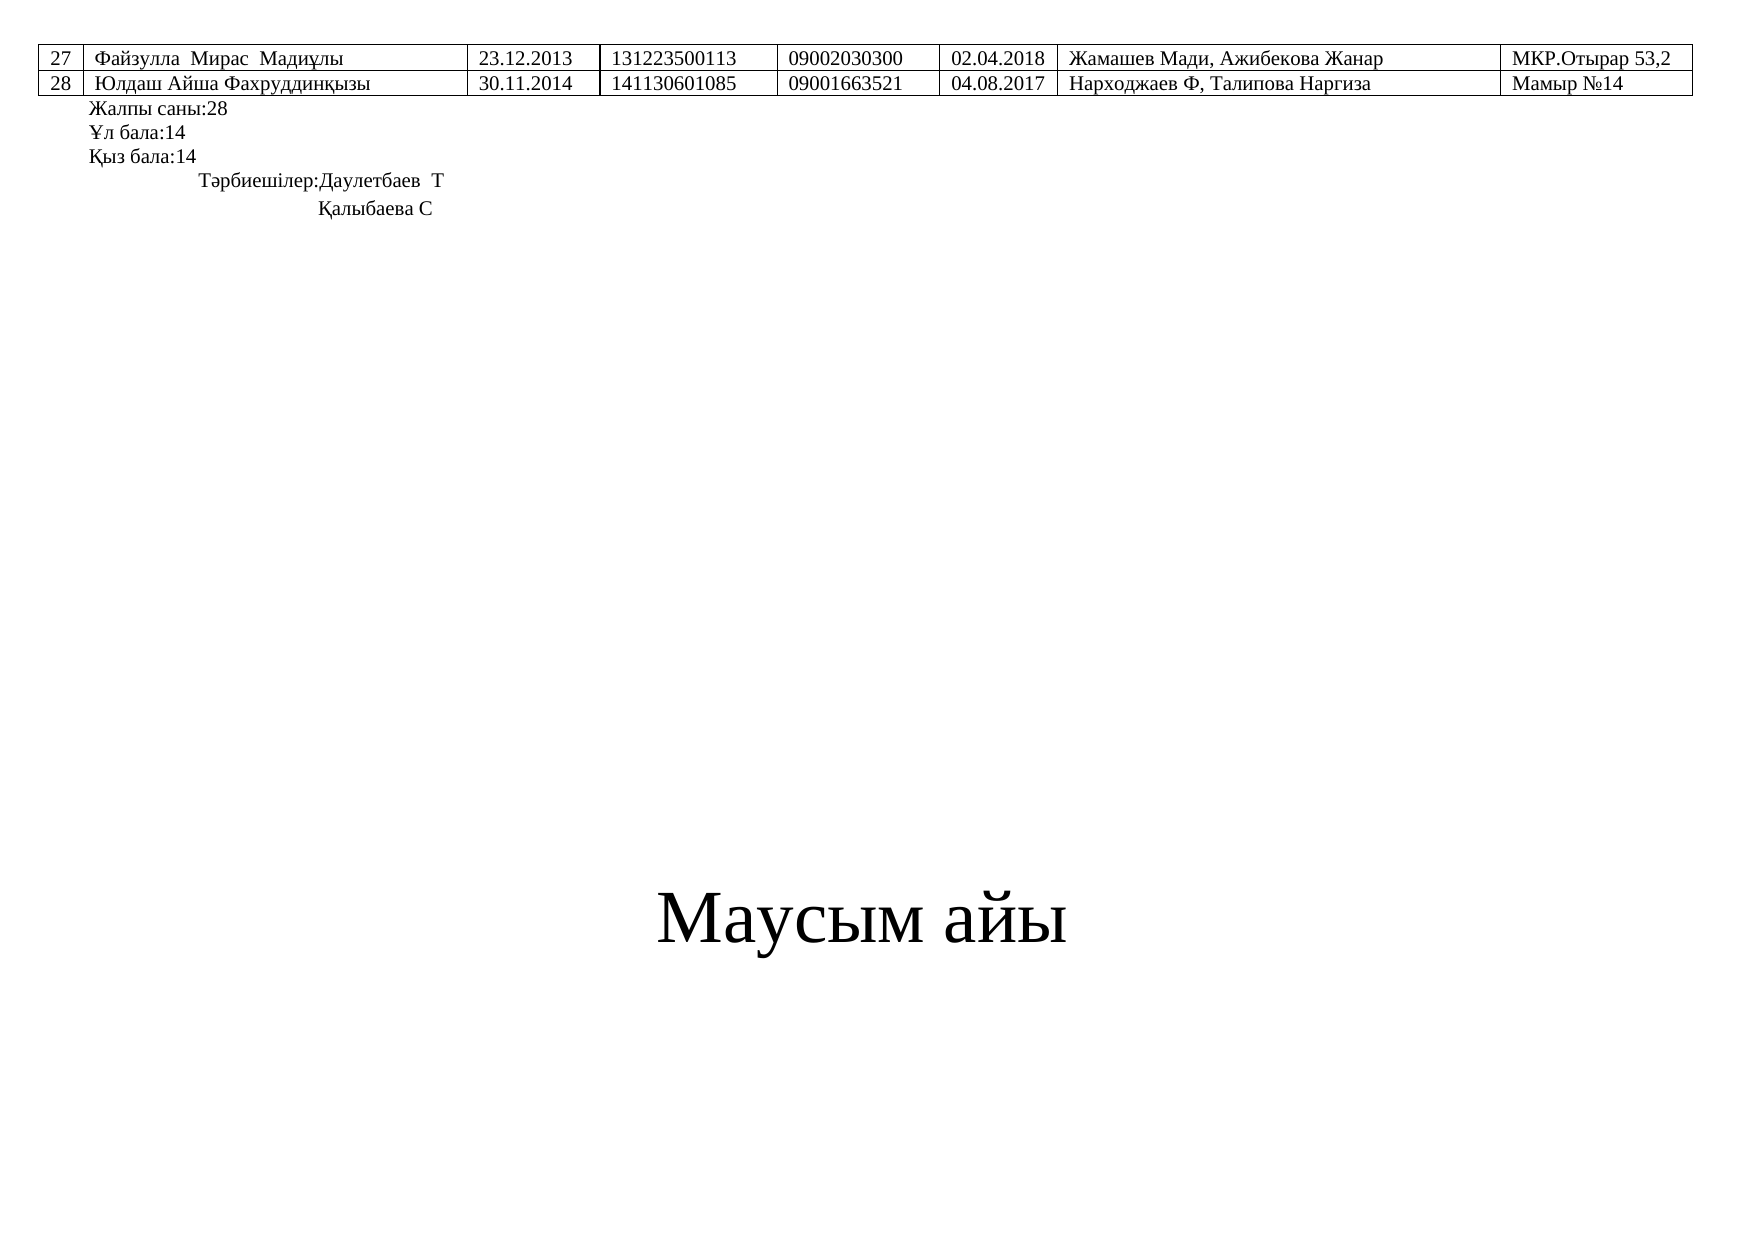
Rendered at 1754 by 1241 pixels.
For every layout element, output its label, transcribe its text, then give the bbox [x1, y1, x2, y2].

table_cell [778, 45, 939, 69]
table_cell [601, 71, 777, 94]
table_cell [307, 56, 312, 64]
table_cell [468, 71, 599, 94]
text Маусым айы [89, 873, 1636, 959]
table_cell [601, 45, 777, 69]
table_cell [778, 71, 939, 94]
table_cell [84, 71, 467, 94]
text Ұл бала:14 [89, 120, 1636, 144]
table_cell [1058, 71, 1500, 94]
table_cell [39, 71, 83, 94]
text Тәрбиешілер:Даулетбаев Т [89, 168, 1636, 192]
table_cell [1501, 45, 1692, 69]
text Қыз бала:14 [89, 144, 1636, 168]
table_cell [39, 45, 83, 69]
text Жалпы саны:28 [89, 96, 1636, 120]
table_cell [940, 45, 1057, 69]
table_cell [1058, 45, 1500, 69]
text Қалыбаева С [89, 195, 1636, 219]
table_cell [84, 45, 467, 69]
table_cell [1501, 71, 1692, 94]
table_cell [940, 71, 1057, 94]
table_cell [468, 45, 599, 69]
